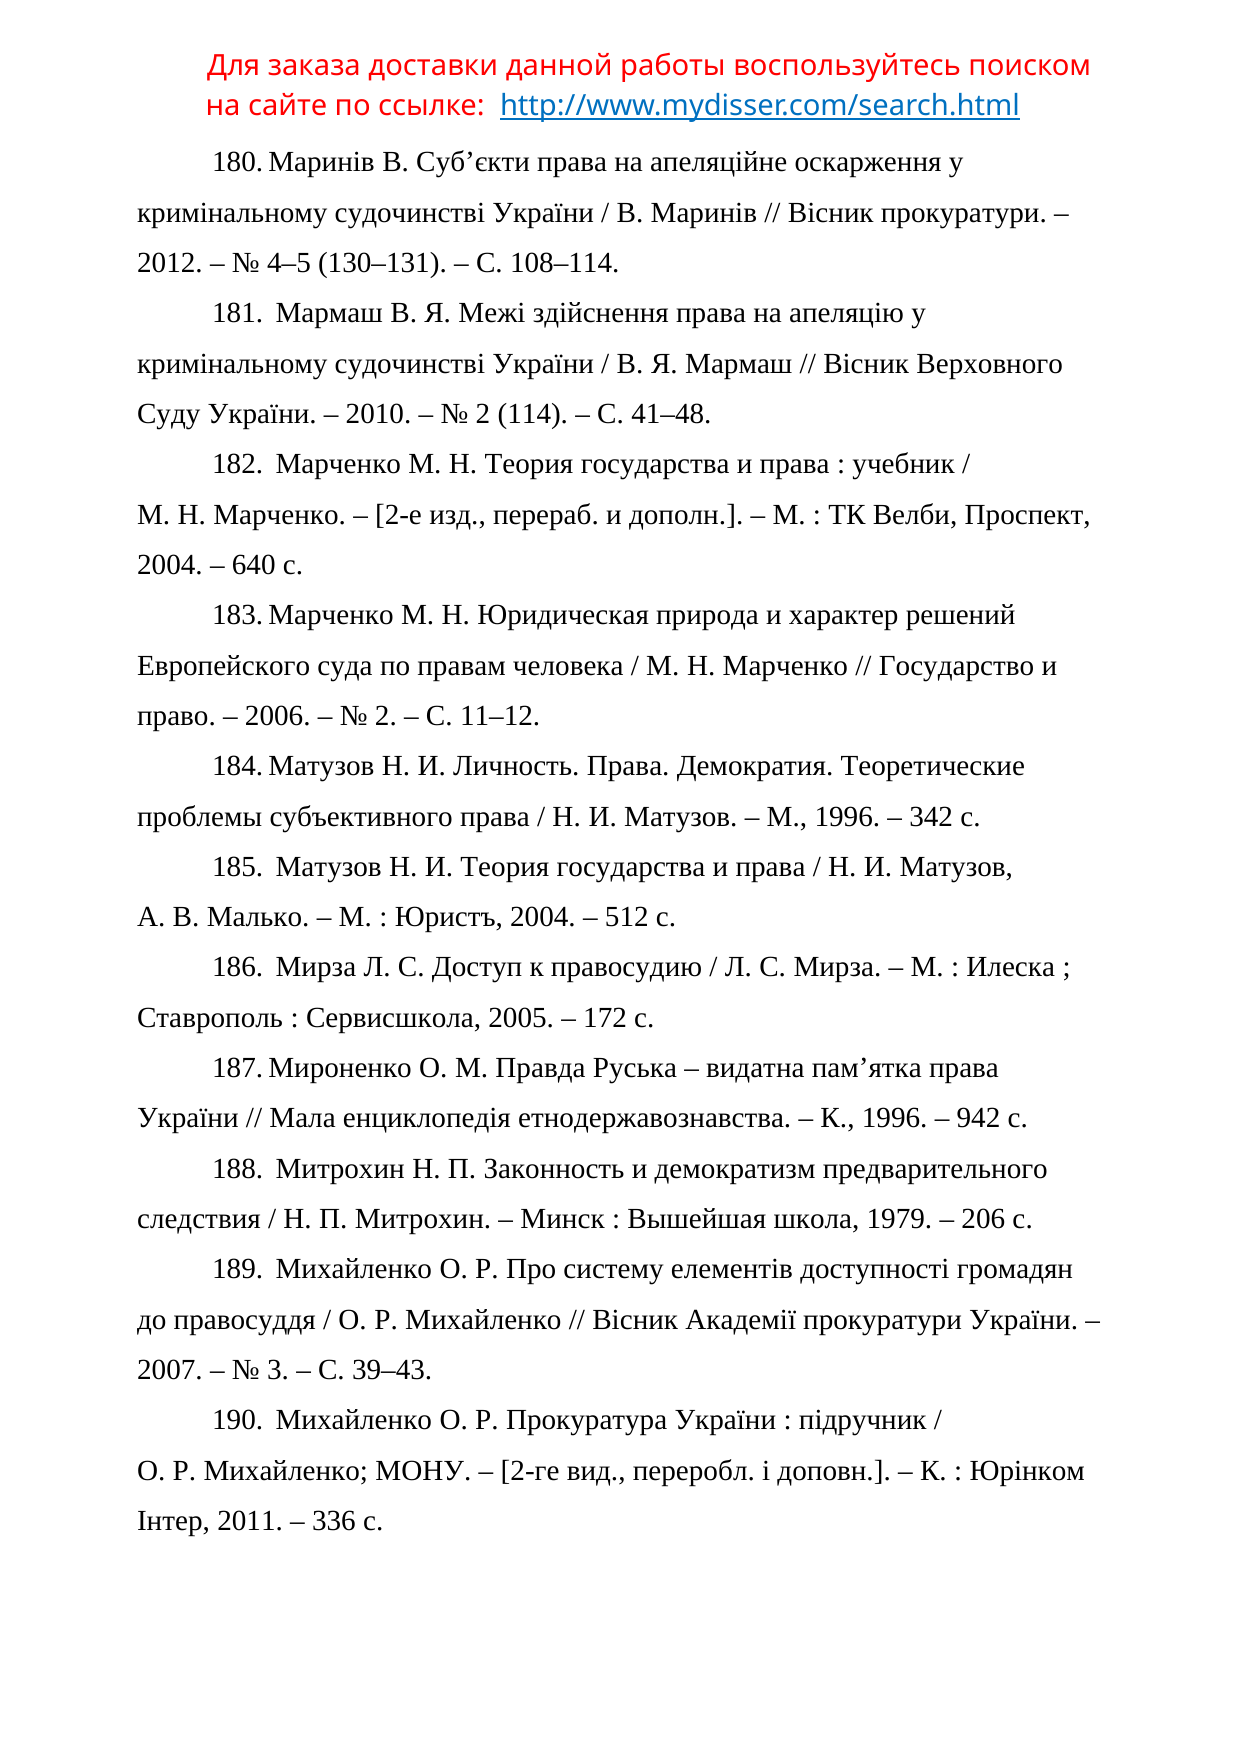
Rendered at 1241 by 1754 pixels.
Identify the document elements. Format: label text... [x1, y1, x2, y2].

list Матузов Н. И. Теория государства и права / Н. И. Матузов, А. В. Малько. – М. : Юристъ, 2004. – 512 с. [137, 849, 1107, 933]
list Мирза Л. С. Доступ к правосудию / Л. С. Мирза. – М. : Илеска ; Ставрополь : Сервисшкола, 2005. – 172 с. [137, 949, 1107, 1033]
list Мироненко О. М. Правда Руська – видатна пам’ятка права України // Мала енциклопедія етнодержавознавства. – К., 1996. – 942 с. [137, 1050, 1107, 1134]
list Марченко М. Н. Юридическая природа и характер решений Европейского суда по правам человека / М. Н. Марченко // Государство и право. – 2006. – № 2. – C. 11–12. [137, 597, 1107, 732]
list Матузов Н. И. Личность. Права. Демократия. Теоретические проблемы субъективного права / Н. И. Матузов. – М., 1996. – 342 с. [137, 748, 1107, 832]
list Маринів В. Суб’єкти права на апеляційне оскарження у кримінальному судочинстві України / В. Маринів // Вісник прокуратури. – 2012. – № 4–5 (130–131). – С. 108–114. [137, 144, 1107, 279]
list Марченко М. Н. Теория государства и права : учебник / М. Н. Марченко. – [2-е изд., перераб. и дополн.]. – М. : ТК Велби, Проспект, 2004. – 640 с. [137, 446, 1107, 581]
list Михайленко О. Р. Прокуратура України : підручник / О. Р. Михайленко; МОНУ. – [2-ге вид., переробл. і доповн.]. – К. : Юрінком Інтер, 2011. – 336 с. [137, 1402, 1107, 1537]
list Михайленко О. Р. Про систему елементів доступності громадян до правосуддя / О. Р. Михайленко // Вісник Академії прокуратури України. – 2007. – № 3. – С. 39–43. [137, 1251, 1107, 1386]
list Мармаш В. Я. Межі здійснення права на апеляцію у кримінальному судочинстві України / В. Я. Мармаш // Вісник Верховного Суду України. – 2010. – № 2 (114). – С. 41–48. [137, 296, 1107, 430]
list Митрохин Н. П. Законность и демократизм предварительного следствия / Н. П. Митрохин. – Минск : Вышейшая школа, 1979. – 206 с. [137, 1151, 1107, 1235]
